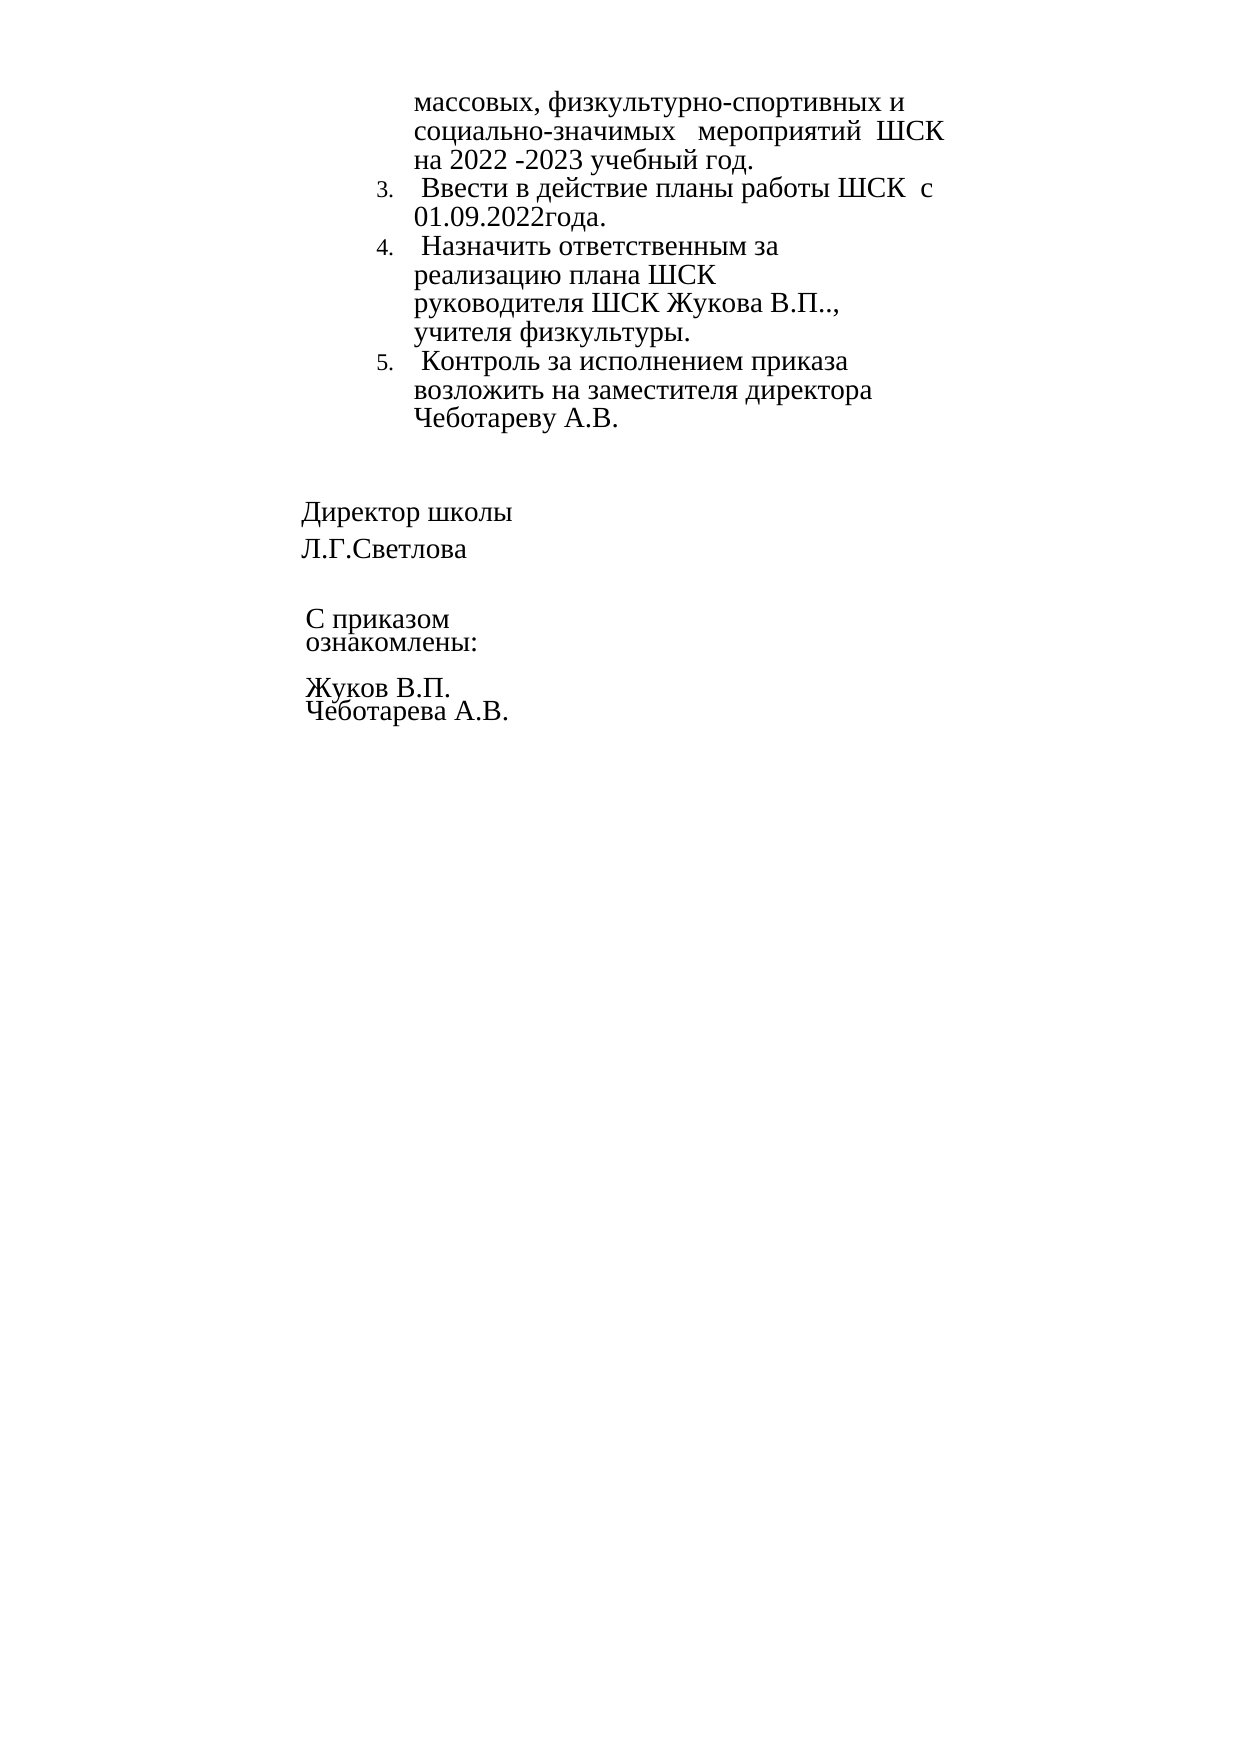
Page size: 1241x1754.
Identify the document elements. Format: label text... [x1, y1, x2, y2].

text С приказом ознакомлены: [305, 610, 556, 656]
list Назначить ответственным за реализацию плана ШСК руководителя ШСК Жукова В.П.., учителя физкультуры. [376, 232, 888, 347]
list Контроль за исполнением приказа возложить на заместителя директора Чеботареву А.В. [376, 347, 888, 434]
text Чеботарева А.В. [305, 702, 556, 725]
list Ввести в действие планы работы ШСК с 01.09.2022года. [376, 175, 946, 232]
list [376, 89, 946, 175]
text Директор школы Л.Г.Светлова [301, 491, 946, 566]
text Жуков В.П. [305, 679, 556, 702]
